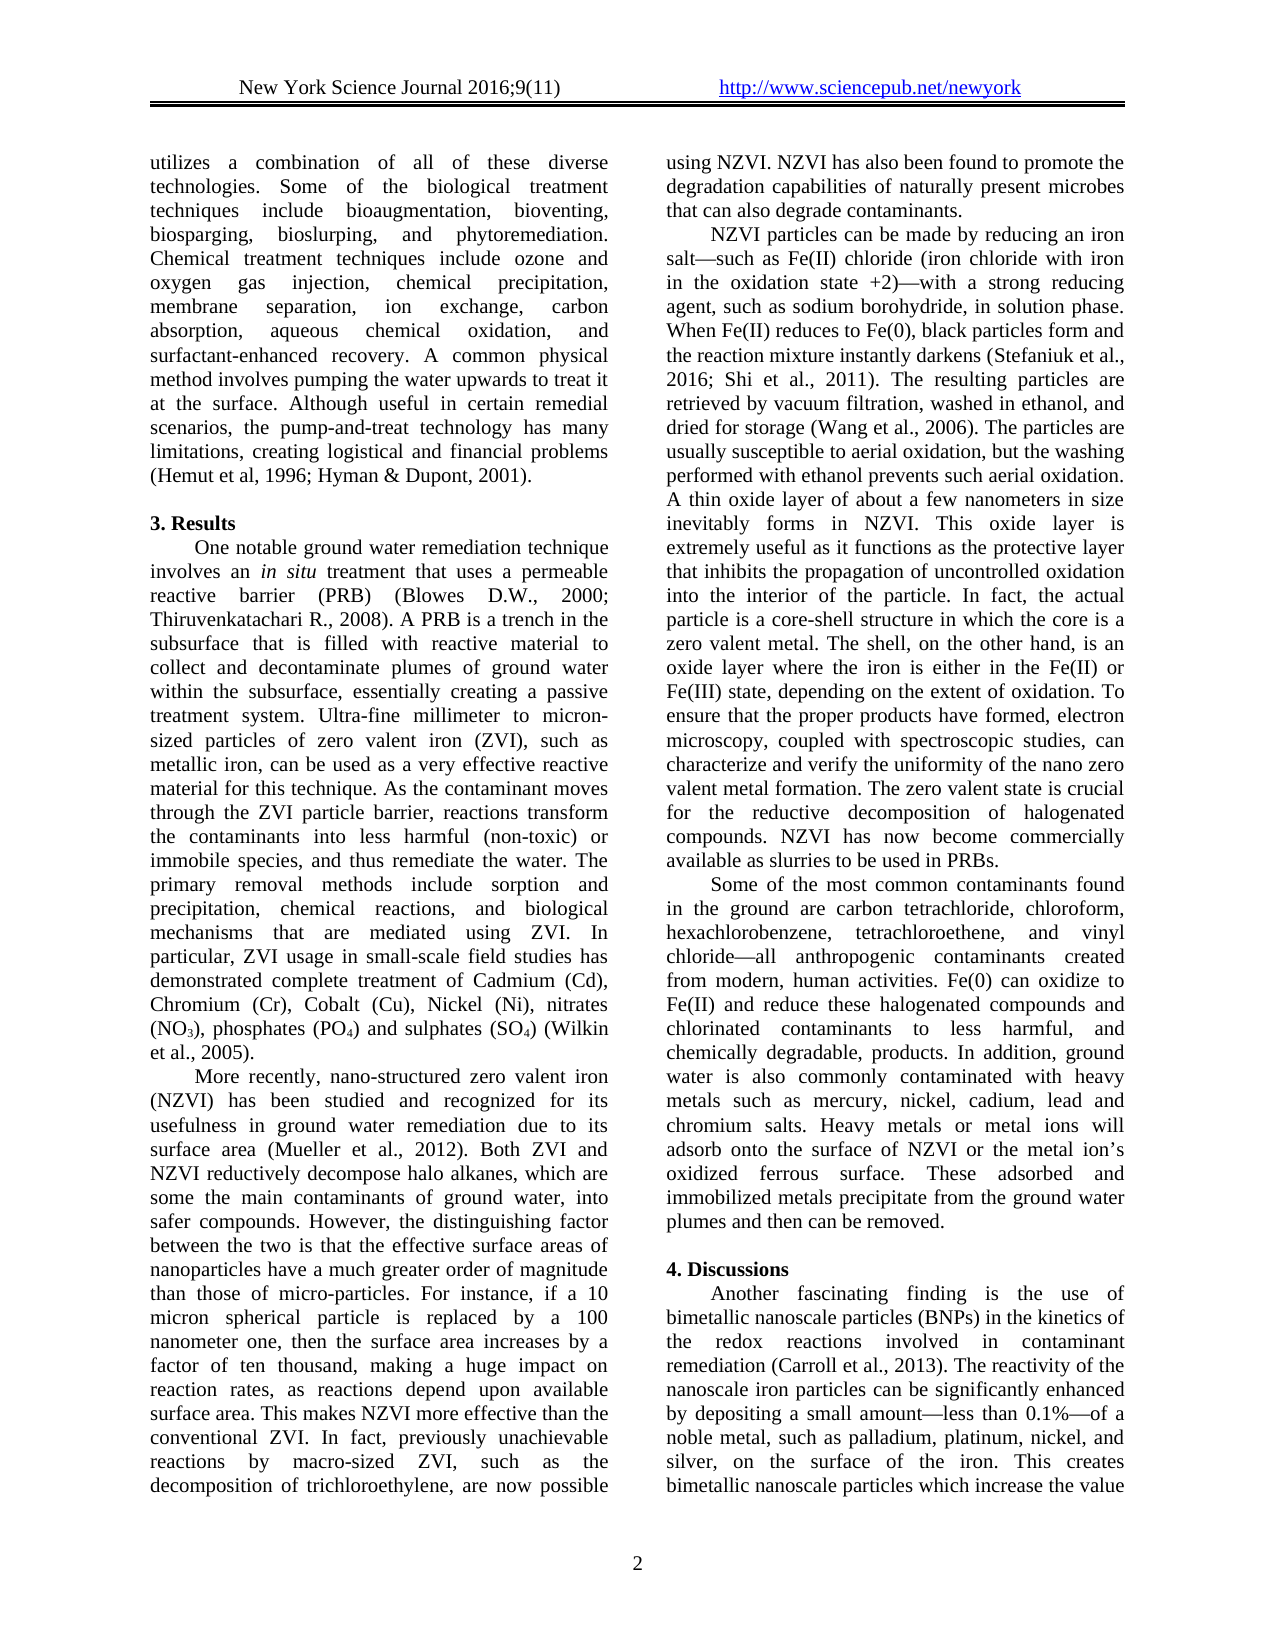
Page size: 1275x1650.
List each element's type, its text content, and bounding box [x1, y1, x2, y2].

text 3. Results [150, 511, 609, 535]
text One notable ground water remediation technique involves an in situ treatment that uses a permeable reactive barrier (PRB) (Blowes D.W., 2000; Thiruvenkatachari R., 2008). A PRB is a trench in the subsurface that is filled with reactive material to collect and decontaminate plumes of ground water within the subsurface, essentially creating a passive treatment system. Ultra-fine millimeter to micron-sized particles of zero valent iron (ZVI), such as metallic iron, can be used as a very effective reactive material for this technique. As the contaminant moves through the ZVI particle barrier, reactions transform the contaminants into less harmful (non-toxic) or immobile species, and thus remediate the water. The primary removal methods include sorption and precipitation, chemical reactions, and biological mechanisms that are mediated using ZVI. In particular, ZVI usage in small-scale field studies has demonstrated complete treatment of Cadmium (Cd), Chromium (Cr), Cobalt (Cu), Nickel (Ni), nitrates (NO3), phosphates (PO4) and sulphates (SO4) (Wilkin et al., 2005). [150, 535, 609, 1064]
text 4. Discussions [666, 1257, 1125, 1281]
text NZVI particles can be made by reducing an iron salt—such as Fe(II) chloride (iron chloride with iron in the oxidation state +2)—with a strong reducing agent, such as sodium borohydride, in solution phase. When Fe(II) reduces to Fe(0), black particles form and the reaction mixture instantly darkens (Stefaniuk et al., 2016; Shi et al., 2011). The resulting particles are retrieved by vacuum filtration, washed in ethanol, and dried for storage (Wang et al., 2006). The particles are usually susceptible to aerial oxidation, but the washing performed with ethanol prevents such aerial oxidation. A thin oxide layer of about a few nanometers in size inevitably forms in NZVI. This oxide layer is extremely useful as it functions as the protective layer that inhibits the propagation of uncontrolled oxidation into the interior of the particle. In fact, the actual particle is a core-shell structure in which the core is a zero valent metal. The shell, on the other hand, is an oxide layer where the iron is either in the Fe(II) or Fe(III) state, depending on the extent of oxidation. To ensure that the proper products have formed, electron microscopy, coupled with spectroscopic studies, can characterize and verify the uniformity of the nano zero valent metal formation. The zero valent state is crucial for the reductive decomposition of halogenated compounds. NZVI has now become commercially available as slurries to be used in PRBs. [666, 222, 1125, 872]
text Some of the most common contaminants found in the ground are carbon tetrachloride, chloroform, hexachlorobenzene, tetrachloroethene, and vinyl chloride—all anthropogenic contaminants created from modern, human activities. Fe(0) can oxidize to Fe(II) and reduce these halogenated compounds and chlorinated contaminants to less harmful, and chemically degradable, products. In addition, ground water is also commonly contaminated with heavy metals such as mercury, nickel, cadium, lead and chromium salts. Heavy metals or metal ions will adsorb onto the surface of NZVI or the metal ion’s oxidized ferrous surface. These adsorbed and immobilized metals precipitate from the ground water plumes and then can be removed. [666, 872, 1125, 1233]
text More recently, nano-structured zero valent iron (NZVI) has been studied and recognized for its usefulness in ground water remediation due to its surface area (Mueller et al., 2012). Both ZVI and NZVI reductively decompose halo alkanes, which are some the main contaminants of ground water, into safer compounds. However, the distinguishing factor between the two is that the effective surface areas of nanoparticles have a much greater order of magnitude than those of micro-particles. For instance, if a 10 micron spherical particle is replaced by a 100 nanometer one, then the surface area increases by a factor of ten thousand, making a huge impact on reaction rates, as reactions depend upon available surface area. This makes NZVI more effective than the conventional ZVI. In fact, previously unachievable reactions by macro-sized ZVI, such as the decomposition of trichloroethylene, are now possible using NZVI. NZVI has also been found to promote the degradation capabilities of naturally present microbes that can also degrade contaminants. [150, 1064, 609, 1497]
